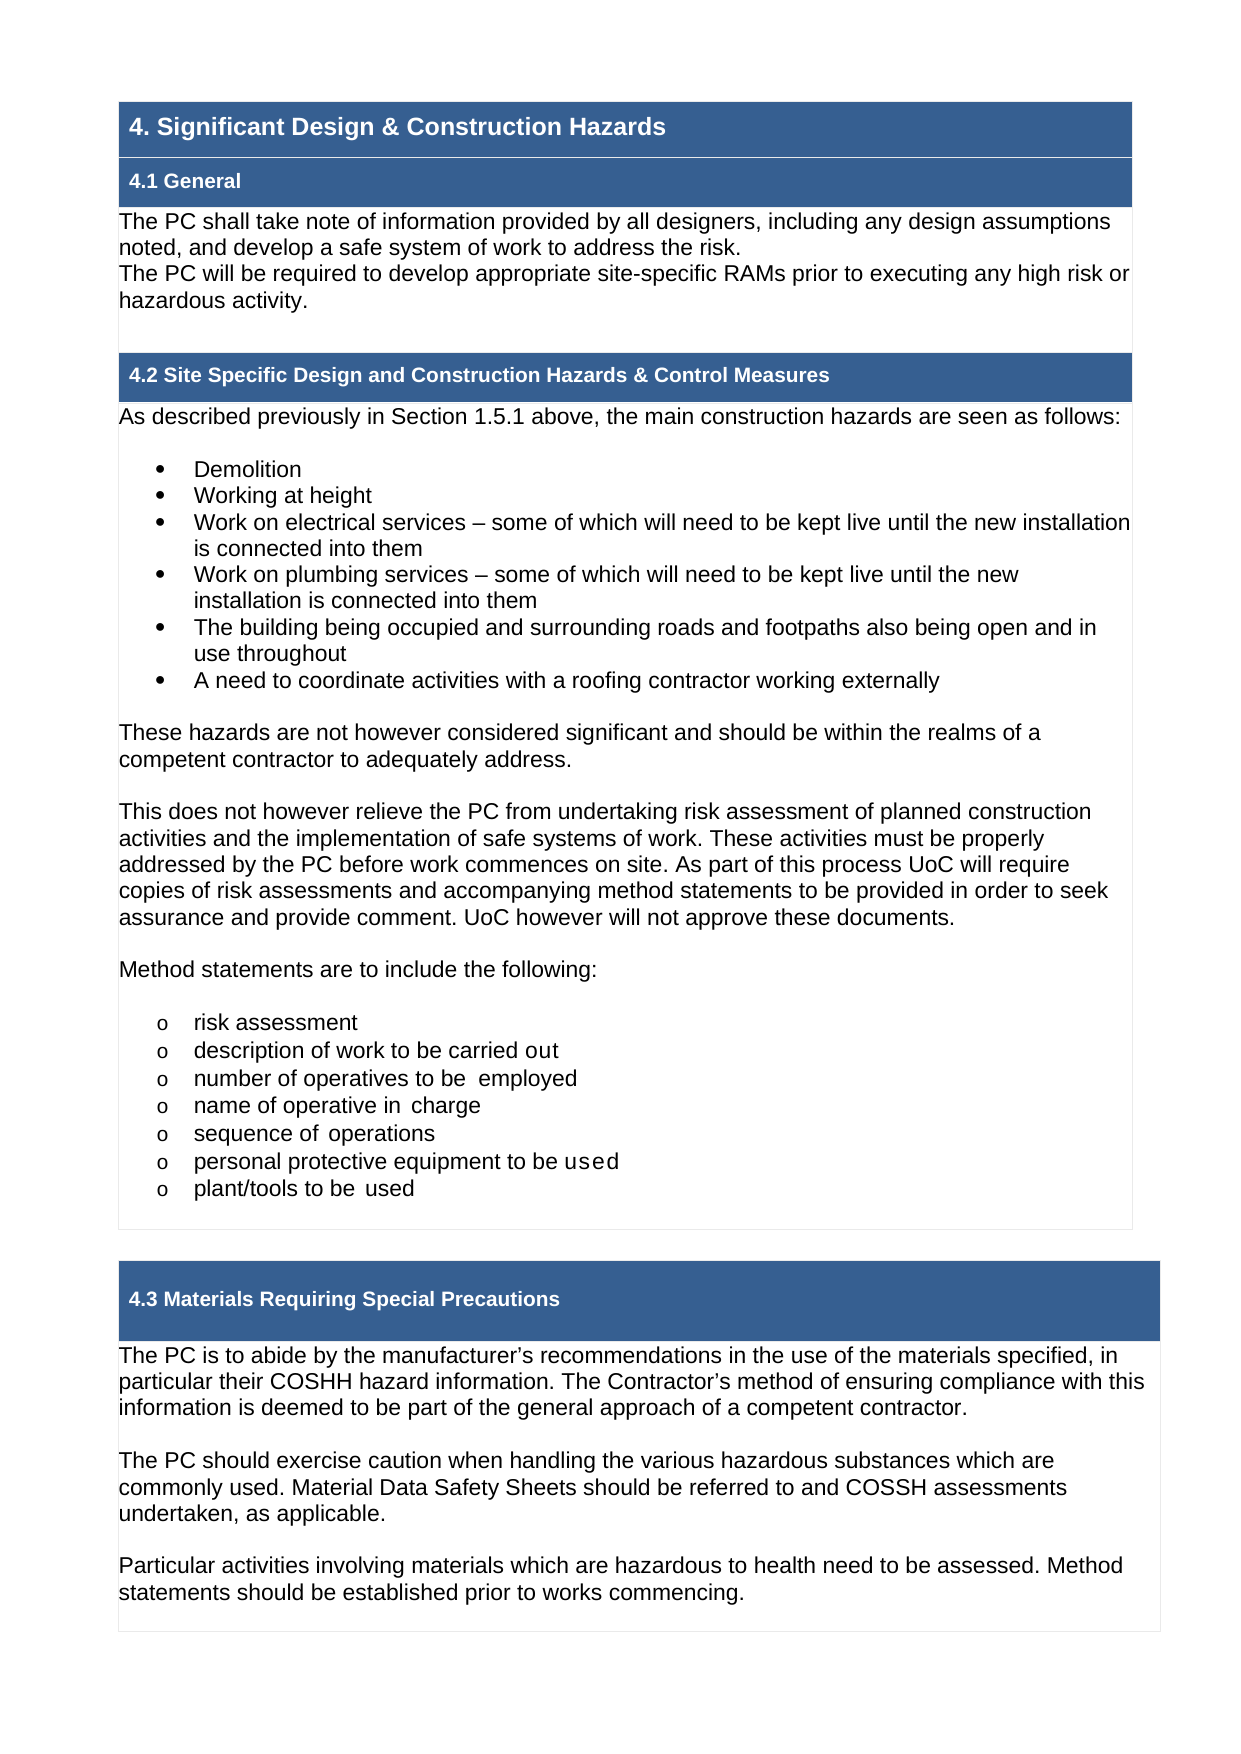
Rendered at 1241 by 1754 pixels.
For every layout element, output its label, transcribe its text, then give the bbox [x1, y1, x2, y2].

table_cell The PC shall take note of information provided by all designers, including any design assumptions noted, and develop a safe system of work to address the risk. The PC will be required to develop appropriate site-specific RAMs prior to executing any high risk or hazardous activity. [119, 208, 1132, 352]
table_header 4. Significant Design & Construction Hazards [119, 102, 1132, 156]
table_cell As described previously in Section 1.5.1 above, the main construction hazards are seen as follows: Demolition Working at height Work on electrical services – some of which will need to be kept live until the new installation is connected into them Work on plumbing services – some of which will need to be kept live until the new installation is connected into them The building being occupied and surrounding roads and footpaths also being open and in use throughout A need to coordinate activities with a roofing contractor working externally These hazards are not however considered significant and should be within the realms of a competent contractor to adequately address. This does not however relieve the PC from undertaking risk assessment of planned construction activities and the implementation of safe systems of work. These activities must be properly addressed by the PC before work commences on site. As part of this process UoC will require copies of risk assessments and accompanying method statements to be provided in order to seek assurance and provide comment. UoC however will not approve these documents. Method statements are to include the following: risk assessment description of work to be carried out number of operatives to be employed name of operative in charge sequence of operations personal protective equipment to be used plant/tools to be used [119, 404, 1132, 1229]
table_header 4.3 Materials Requiring Special Precautions [119, 1261, 1160, 1341]
table_cell 4.2 Site Specific Design and Construction Hazards & Control Measures [119, 353, 1132, 402]
table_cell 4.1 General [119, 158, 1132, 207]
table_cell The PC is to abide by the manufacturer’s recommendations in the use of the materials specified, in particular their COSHH hazard information. The Contractor’s method of ensuring compliance with this information is deemed to be part of the general approach of a competent contractor. The PC should exercise caution when handling the various hazardous substances which are commonly used. Material Data Safety Sheets should be referred to and COSSH assessments undertaken, as applicable. Particular activities involving materials which are hazardous to health need to be assessed. Method statements should be established prior to works commencing. [119, 1342, 1160, 1631]
